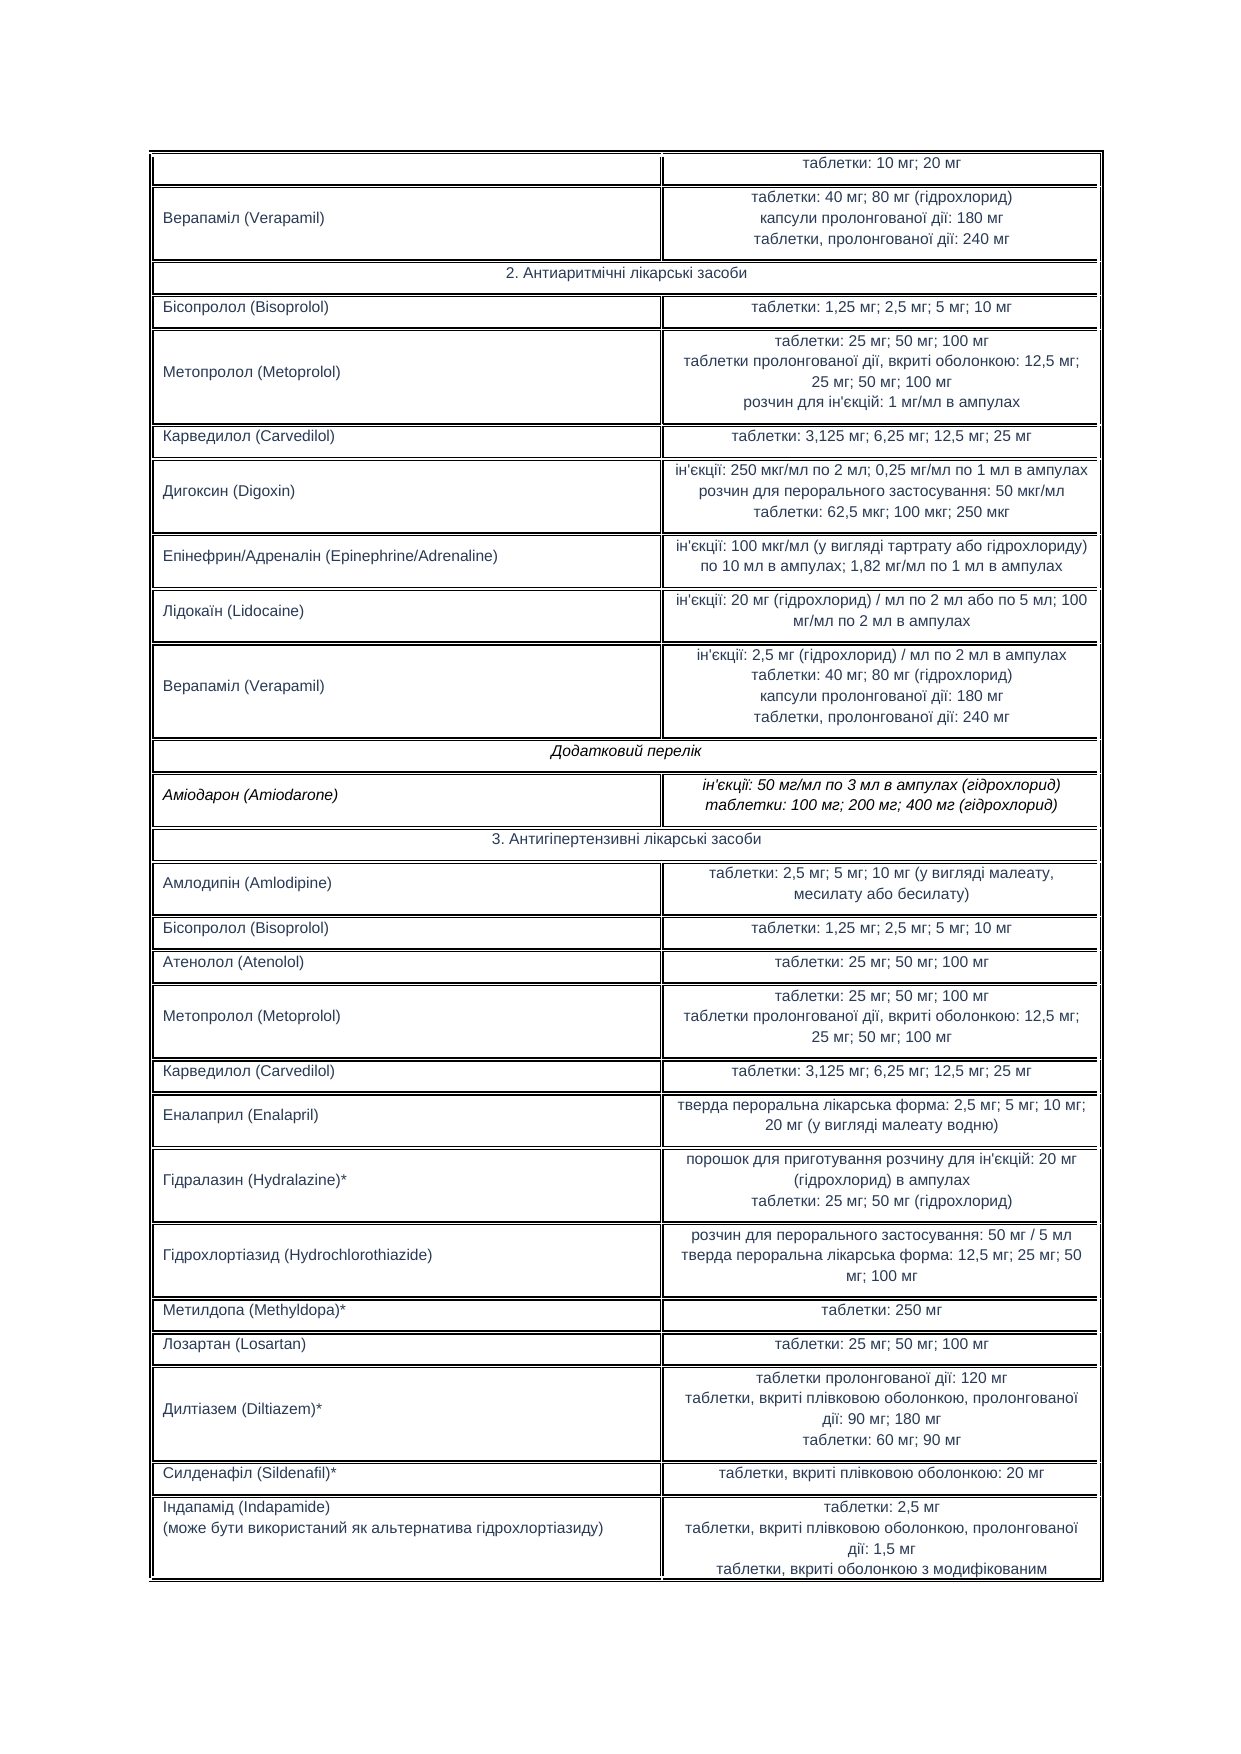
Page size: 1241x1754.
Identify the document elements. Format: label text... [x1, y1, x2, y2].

table_cell таблетки: 25 мг; 50 мг; 100 мг таблетки пролонгованої дії, вкриті оболонкою: 12,5 мг; 25 мг; 50 мг; 100 мг [662, 982, 1102, 1057]
table_cell ін'єкції: 100 мкг/мл (у вигляді тартрату або гідрохлориду) по 10 мл в ампулах; 1,82 мг/мл по 1 мл в ампулах [662, 532, 1102, 587]
table_cell тверда пероральна лікарська форма: 2,5 мг; 5 мг; 10 мг; 20 мг (у вигляді малеату водню) [662, 1091, 1102, 1146]
table_cell ін'єкції: 20 мг (гідрохлорид) / мл по 2 мл або по 5 мл; 100 мг/мл по 2 мл в ампулах [662, 587, 1102, 641]
table_cell Аміодарон (Amiodarone) [154, 775, 660, 826]
table_cell Еналаприл (Enalapril) [154, 1096, 660, 1146]
table_cell таблетки: 2,5 мг; 5 мг; 10 мг (у вигляді малеату, месилату або бесилату) [662, 860, 1102, 914]
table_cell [662, 1494, 1100, 1578]
table_cell Бісопролол (Bisoprolol) [154, 918, 660, 948]
table_cell таблетки: 3,125 мг; 6,25 мг; 12,5 мг; 25 мг [664, 423, 1102, 457]
table_cell Дигоксин (Digoxin) [154, 461, 660, 532]
table_cell таблетки: 40 мг; 80 мг (гідрохлорид) капсули пролонгованої дії: 180 мг таблетки, пролонгованої дії: 240 мг [664, 184, 1100, 259]
table_cell Метопролол (Metoprolol) [154, 331, 660, 423]
table_cell Епінефрин/Адреналін (Epinephrine/Adrenaline) [154, 536, 660, 587]
table_cell таблетки: 25 мг; 50 мг; 100 мг [662, 1330, 1102, 1364]
table_cell порошок для приготування розчину для ін'єкцій: 20 мг (гідрохлорид) в ампулах таблетки: 25 мг; 50 мг (гідрохлорид) [662, 1146, 1102, 1221]
table_cell Карведилол (Carvedilol) [154, 427, 660, 457]
table_cell таблетки, вкриті плівковою оболонкою: 20 мг [664, 1460, 1100, 1494]
table_cell таблетки: 1,25 мг; 2,5 мг; 5 мг; 10 мг [662, 293, 1102, 327]
table_cell Дилтіазем (Diltiazem)* [154, 1368, 660, 1460]
table_cell Лідокаїн (Lidocaine) [154, 591, 660, 641]
table_cell Гідрохлортіазид (Hydrochlorothiazide) [154, 1225, 660, 1296]
table_cell таблетки: 3,125 мг; 6,25 мг; 12,5 мг; 25 мг [662, 1057, 1102, 1091]
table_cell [662, 154, 1100, 184]
table_cell Верапаміл (Verapamil) [154, 188, 660, 259]
table_cell таблетки: 25 мг; 50 мг; 100 мг [662, 948, 1102, 982]
table_cell ін'єкції: 250 мкг/мл по 2 мл; 0,25 мг/мл по 1 мл в ампулах розчин для перорального застосування: 50 мкг/мл таблетки: 62,5 мкг; 100 мкг; 250 мкг [662, 457, 1102, 532]
table_cell Верапаміл (Verapamil) [154, 646, 660, 737]
table_cell ін'єкції: 50 мг/мл по 3 мл в ампулах (гідрохлорид) таблетки: 100 мг; 200 мг; 400 мг (гідрохлорид) [664, 771, 1100, 826]
table_cell таблетки: 1,25 мг; 2,5 мг; 5 мг; 10 мг [662, 914, 1102, 948]
table_cell таблетки пролонгованої дії: 120 мг таблетки, вкриті плівковою оболонкою, пролонгованої дії: 90 мг; 180 мг таблетки: 60 мг; 90 мг [662, 1364, 1102, 1460]
table_cell Гідралазин (Hydralazine)* [154, 1150, 660, 1221]
table_cell 3. Антигіпертензивні лікарські засоби [151, 826, 1102, 859]
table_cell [151, 152, 662, 184]
table_cell ін'єкції: 2,5 мг (гідрохлорид) / мл по 2 мл в ампулах таблетки: 40 мг; 80 мг (гідрохлорид) капсули пролонгованої дії: 180 мг таблетки, пролонгованої дії: 240 мг [662, 641, 1102, 737]
table_cell Метопролол (Metoprolol) [154, 986, 660, 1057]
table_cell таблетки: 25 мг; 50 мг; 100 мг таблетки пролонгованої дії, вкриті оболонкою: 12,5 мг; 25 мг; 50 мг; 100 мг розчин для ін'єкцій: 1 мг/мл в ампулах [662, 327, 1102, 423]
table_cell розчин для перорального застосування: 50 мг / 5 мл тверда пероральна лікарська форма: 12,5 мг; 25 мг; 50 мг; 100 мг [664, 1221, 1100, 1296]
table_cell 2. Антиаритмічні лікарські засоби [151, 259, 1102, 293]
table_cell Атенолол (Atenolol) [154, 952, 660, 982]
table_cell Лозартан (Losartan) [154, 1335, 660, 1364]
table_cell Додатковий перелік [151, 737, 1102, 771]
table_cell таблетки: 250 мг [662, 1296, 1102, 1330]
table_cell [151, 1494, 662, 1578]
table_cell Бісопролол (Bisoprolol) [154, 297, 660, 327]
table_cell Амлодипін (Amlodipine) [154, 864, 660, 914]
table_cell Карведилол (Carvedilol) [154, 1062, 660, 1091]
table_cell Метилдопа (Methyldopa)* [154, 1301, 660, 1330]
table_cell Силденафіл (Sildenafil)* [154, 1464, 660, 1494]
